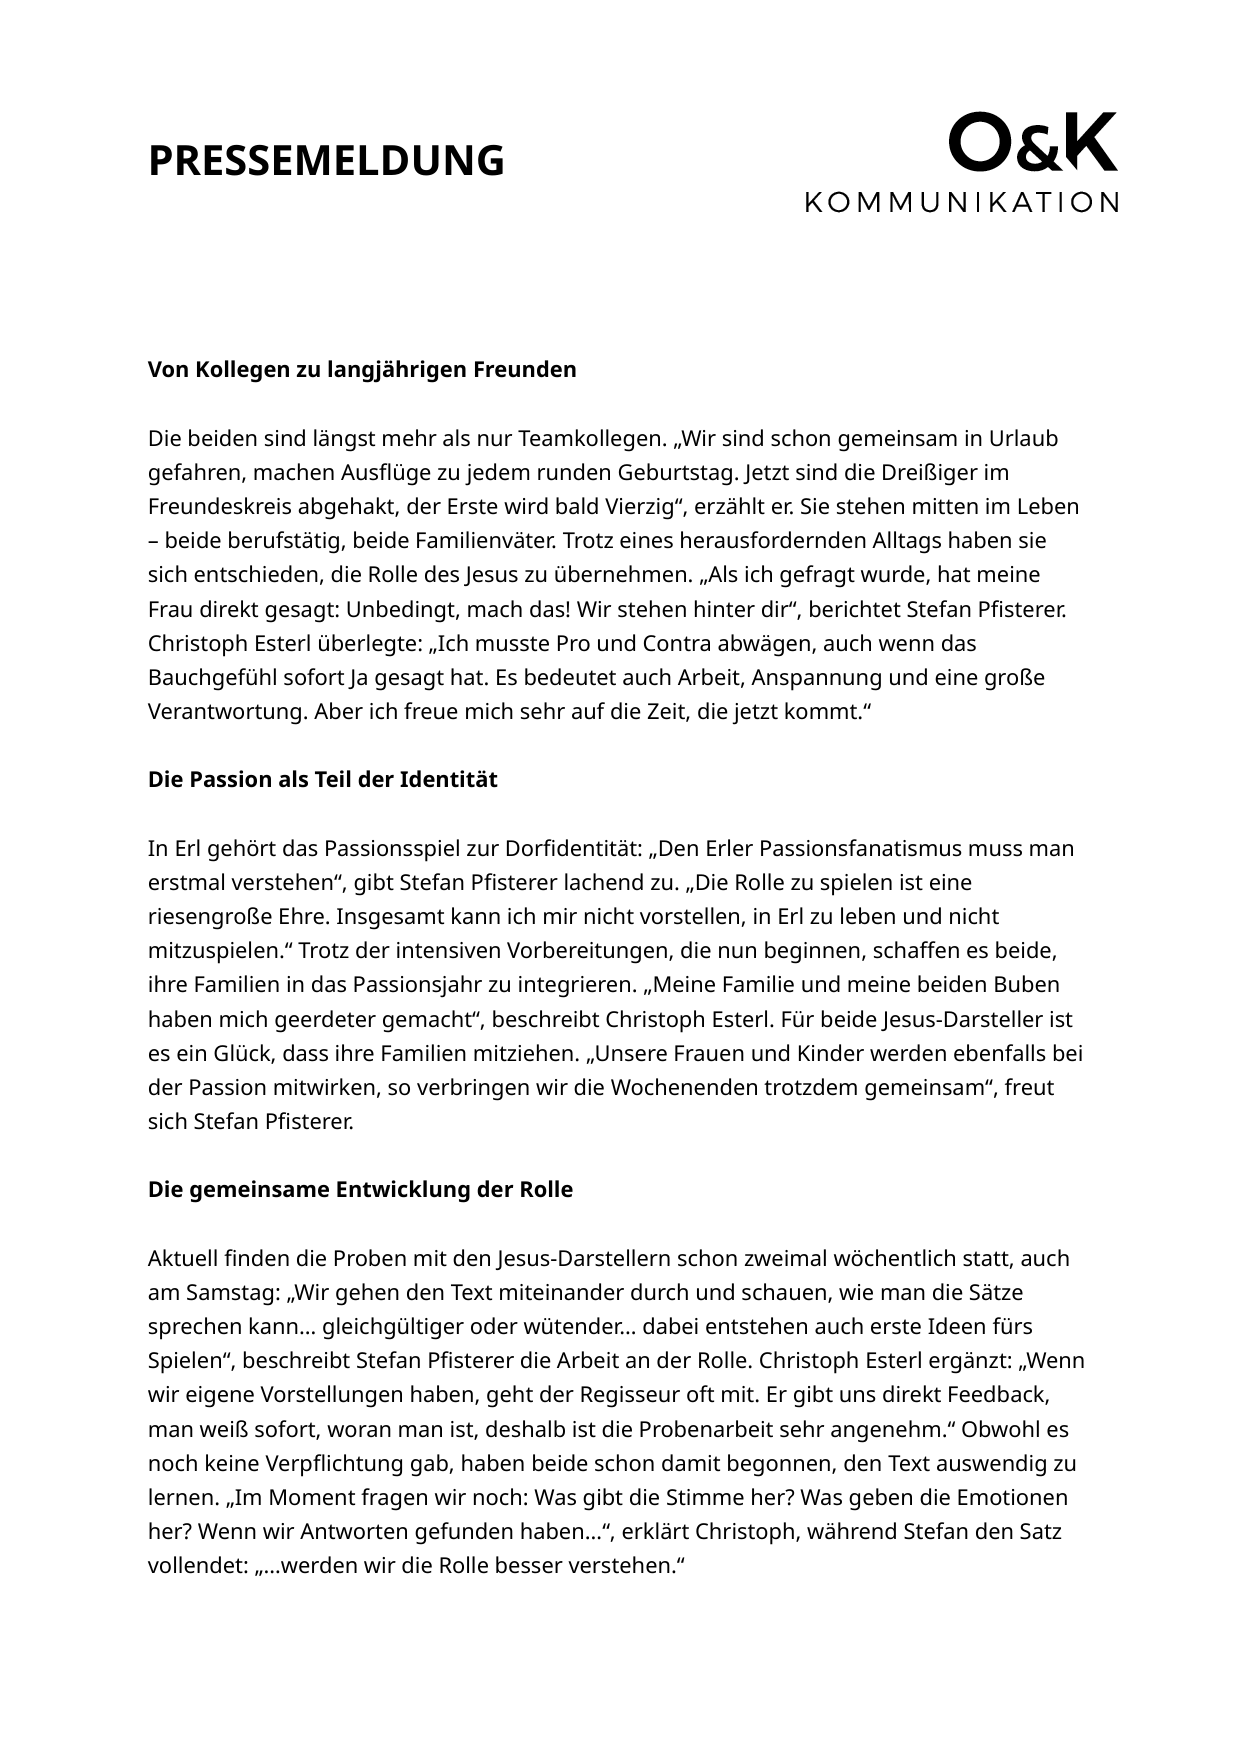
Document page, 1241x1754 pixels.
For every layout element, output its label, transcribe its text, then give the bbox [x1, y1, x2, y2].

text In Erl gehört das Passionsspiel zur Dorfidentität: „Den Erler Passionsfanatismus muss man erstmal verstehen“, gibt Stefan Pfisterer lachend zu. „Die Rolle zu spielen ist eine riesengroße Ehre. Insgesamt kann ich mir nicht vorstellen, in Erl zu leben und nicht mitzuspielen.“ Trotz der intensiven Vorbereitungen, die nun beginnen, schaffen es beide, ihre Familien in das Passionsjahr zu integrieren. „Meine Familie und meine beiden Buben haben mich geerdeter gemacht“, beschreibt Christoph Esterl. Für beide Jesus-Darsteller ist es ein Glück, dass ihre Familien mitziehen. „Unsere Frauen und Kinder werden ebenfalls bei der Passion mitwirken, so verbringen wir die Wochenenden trotzdem gemeinsam“, freut sich Stefan Pfisterer. [148, 833, 1092, 1136]
picture [1, 1, 1240, 246]
text Von Kollegen zu langjährigen Freunden [148, 354, 1092, 384]
text Aktuell finden die Proben mit den Jesus-Darstellern schon zweimal wöchentlich statt, auch am Samstag: „Wir gehen den Text miteinander durch und schauen, wie man die Sätze sprechen kann… gleichgültiger oder wütender… dabei entstehen auch erste Ideen fürs Spielen“, beschreibt Stefan Pfisterer die Arbeit an der Rolle. Christoph Esterl ergänzt: „Wenn wir eigene Vorstellungen haben, geht der Regisseur oft mit. Er gibt uns direkt Feedback, man weiß sofort, woran man ist, deshalb ist die Probenarbeit sehr angenehm.“ Obwohl es noch keine Verpflichtung gab, haben beide schon damit begonnen, den Text auswendig zu lernen. „Im Moment fragen wir noch: Was gibt die Stimme her? Was geben die Emotionen her? Wenn wir Antworten gefunden haben…“, erklärt Christoph, während Stefan den Satz vollendet: „…werden wir die Rolle besser verstehen.“ [148, 1243, 1092, 1580]
text Die Passion als Teil der Identität [148, 764, 1092, 794]
text Die gemeinsame Entwicklung der Rolle [148, 1174, 1092, 1204]
text Die beiden sind längst mehr als nur Teamkollegen. „Wir sind schon gemeinsam in Urlaub gefahren, machen Ausflüge zu jedem runden Geburtstag. Jetzt sind die Dreißiger im Freundeskreis abgehakt, der Erste wird bald Vierzig“, erzählt er. Sie stehen mitten im Leben – beide berufstätig, beide Familienväter. Trotz eines herausfordernden Alltags haben sie sich entschieden, die Rolle des Jesus zu übernehmen. „Als ich gefragt wurde, hat meine Frau direkt gesagt: Unbedingt, mach das! Wir stehen hinter dir“, berichtet Stefan Pfisterer. Christoph Esterl überlegte: „Ich musste Pro und Contra abwägen, auch wenn das Bauchgefühl sofort Ja gesagt hat. Es bedeutet auch Arbeit, Anspannung und eine große Verantwortung. Aber ich freue mich sehr auf die Zeit, die jetzt kommt.“ [148, 423, 1092, 726]
